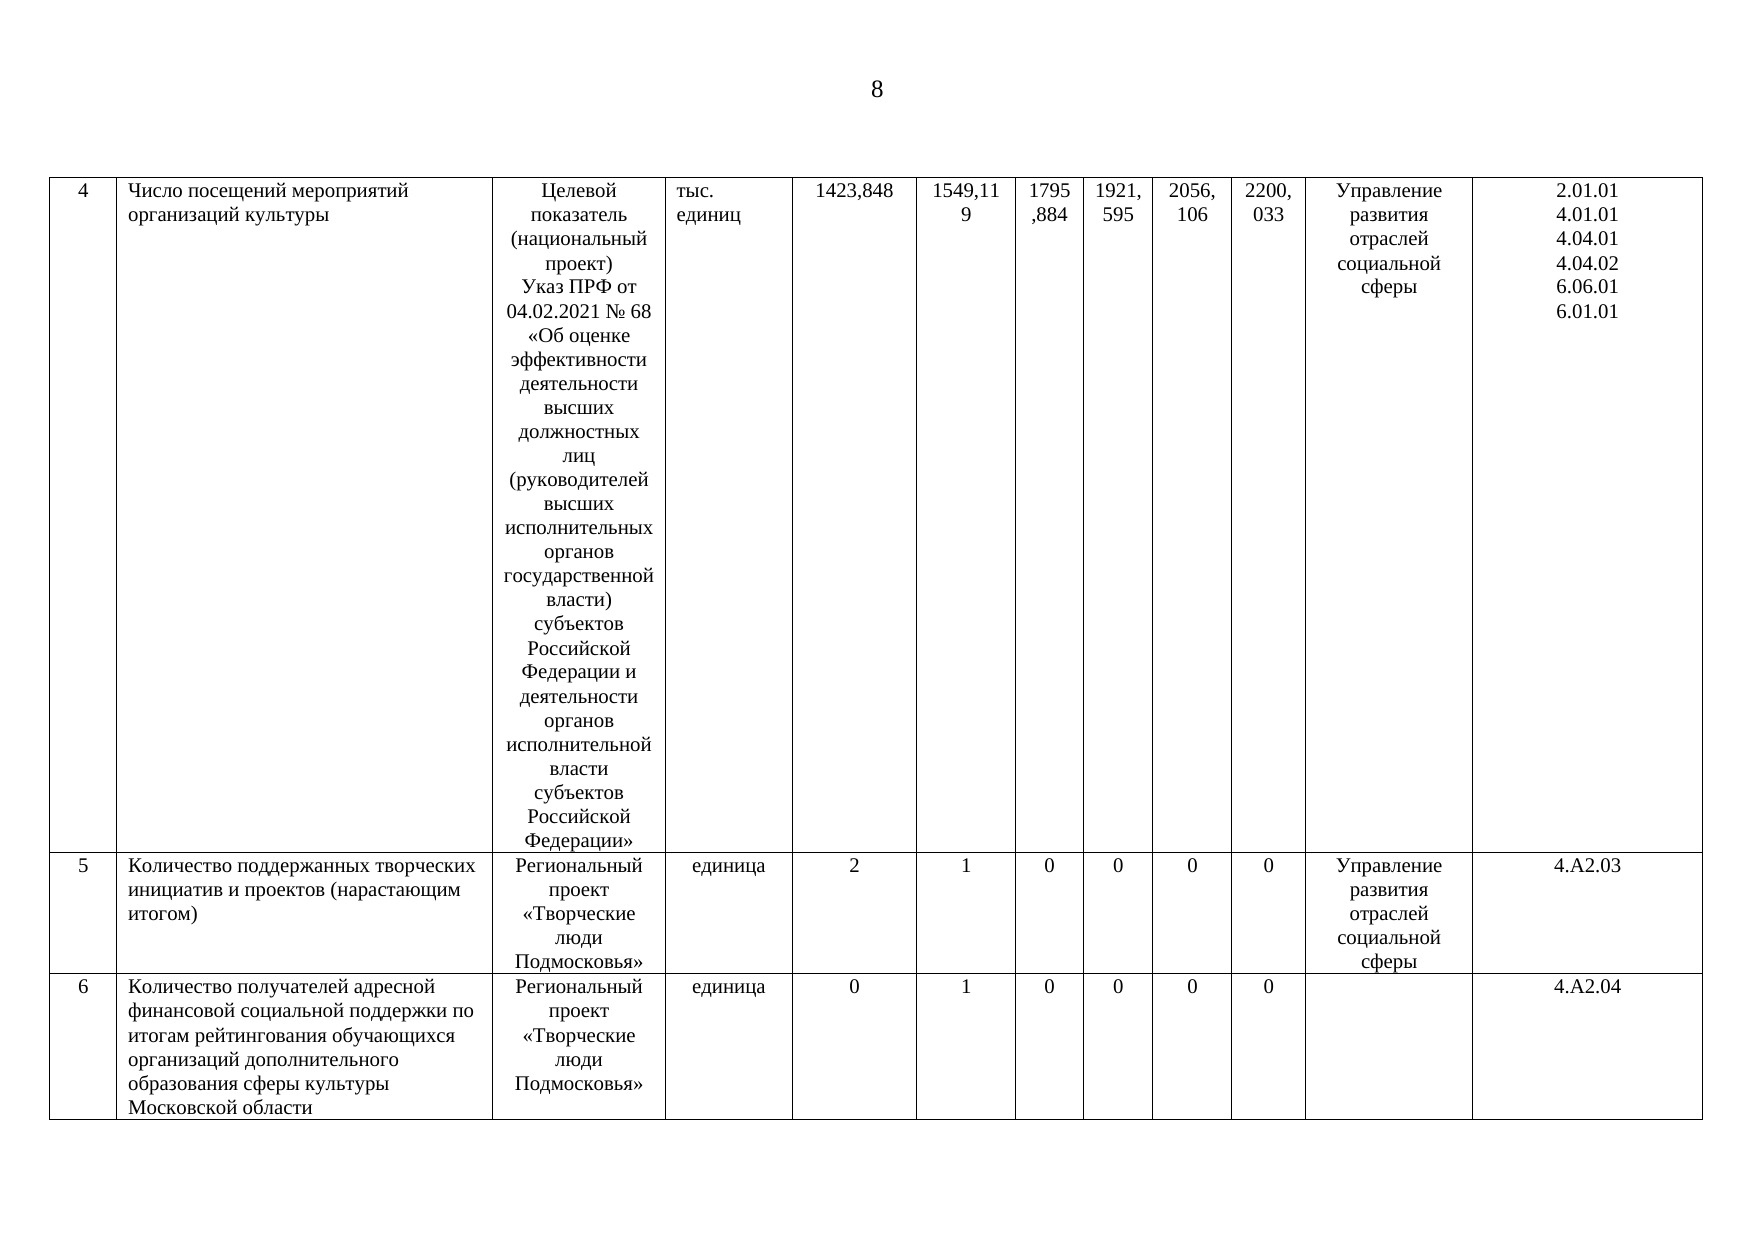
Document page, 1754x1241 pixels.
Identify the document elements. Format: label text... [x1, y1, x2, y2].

table_cell 6 [50, 974, 116, 1119]
table_cell Число посещений мероприятий организаций культуры [117, 178, 492, 852]
table_cell 1549,119 [917, 178, 1015, 852]
table_cell 5 [50, 853, 116, 973]
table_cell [493, 974, 665, 1119]
table_cell 0 [1016, 974, 1083, 1119]
table_cell единица [666, 974, 792, 1119]
table_cell 4.А2.04 [1473, 974, 1702, 1119]
table_cell Региональный проект «Творческие люди Подмосковья» [493, 853, 665, 973]
table_cell тыс. единиц [666, 178, 792, 852]
table_cell 4 [50, 178, 116, 852]
table_cell Количество получателей адресной финансовой социальной поддержки по итогам рейтингования обучающихся организаций дополнительного образования сферы культуры Московской области [117, 974, 492, 1119]
table_cell 1423,848 [793, 178, 916, 852]
table_cell 0 [1084, 974, 1152, 1119]
table_cell Количество поддержанных творческих инициатив и проектов (нарастающим итогом) [117, 853, 492, 973]
table_cell 0 [1084, 853, 1152, 973]
table_cell 1 [917, 853, 1015, 973]
table_cell Управление развития отраслей социальной сферы [1306, 853, 1472, 973]
table_cell [1306, 974, 1472, 1119]
table_cell 4.А2.03 [1473, 853, 1702, 973]
table_cell 0 [1016, 853, 1083, 973]
table_cell 0 [1153, 853, 1231, 973]
table_cell Целевой показатель (национальный проект) Указ ПРФ от 04.02.2021 № 68 «Об оценке эффективности деятельности высших должностных лиц (руководителей высших исполнительных органов государственной власти) субъектов Российской Федерации и деятельности органов исполнительной власти субъектов Российской Федерации» [493, 178, 665, 852]
table_cell 0 [1232, 853, 1305, 973]
table_cell 2200,033 [1232, 178, 1305, 852]
table_cell 1921,595 [1084, 178, 1152, 852]
table_cell 0 [1232, 974, 1305, 1119]
table_cell 0 [1153, 974, 1231, 1119]
table_cell 2.01.01 4.01.01 4.04.01 4.04.02 6.06.01 6.01.01 [1473, 178, 1702, 852]
table_cell 0 [793, 974, 916, 1119]
table_cell 2056,106 [1153, 178, 1231, 852]
table_cell 2 [793, 853, 916, 973]
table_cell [1306, 178, 1472, 852]
table_cell единица [666, 853, 792, 973]
table_cell 1 [917, 974, 1015, 1119]
table_cell 1795,884 [1016, 178, 1083, 852]
